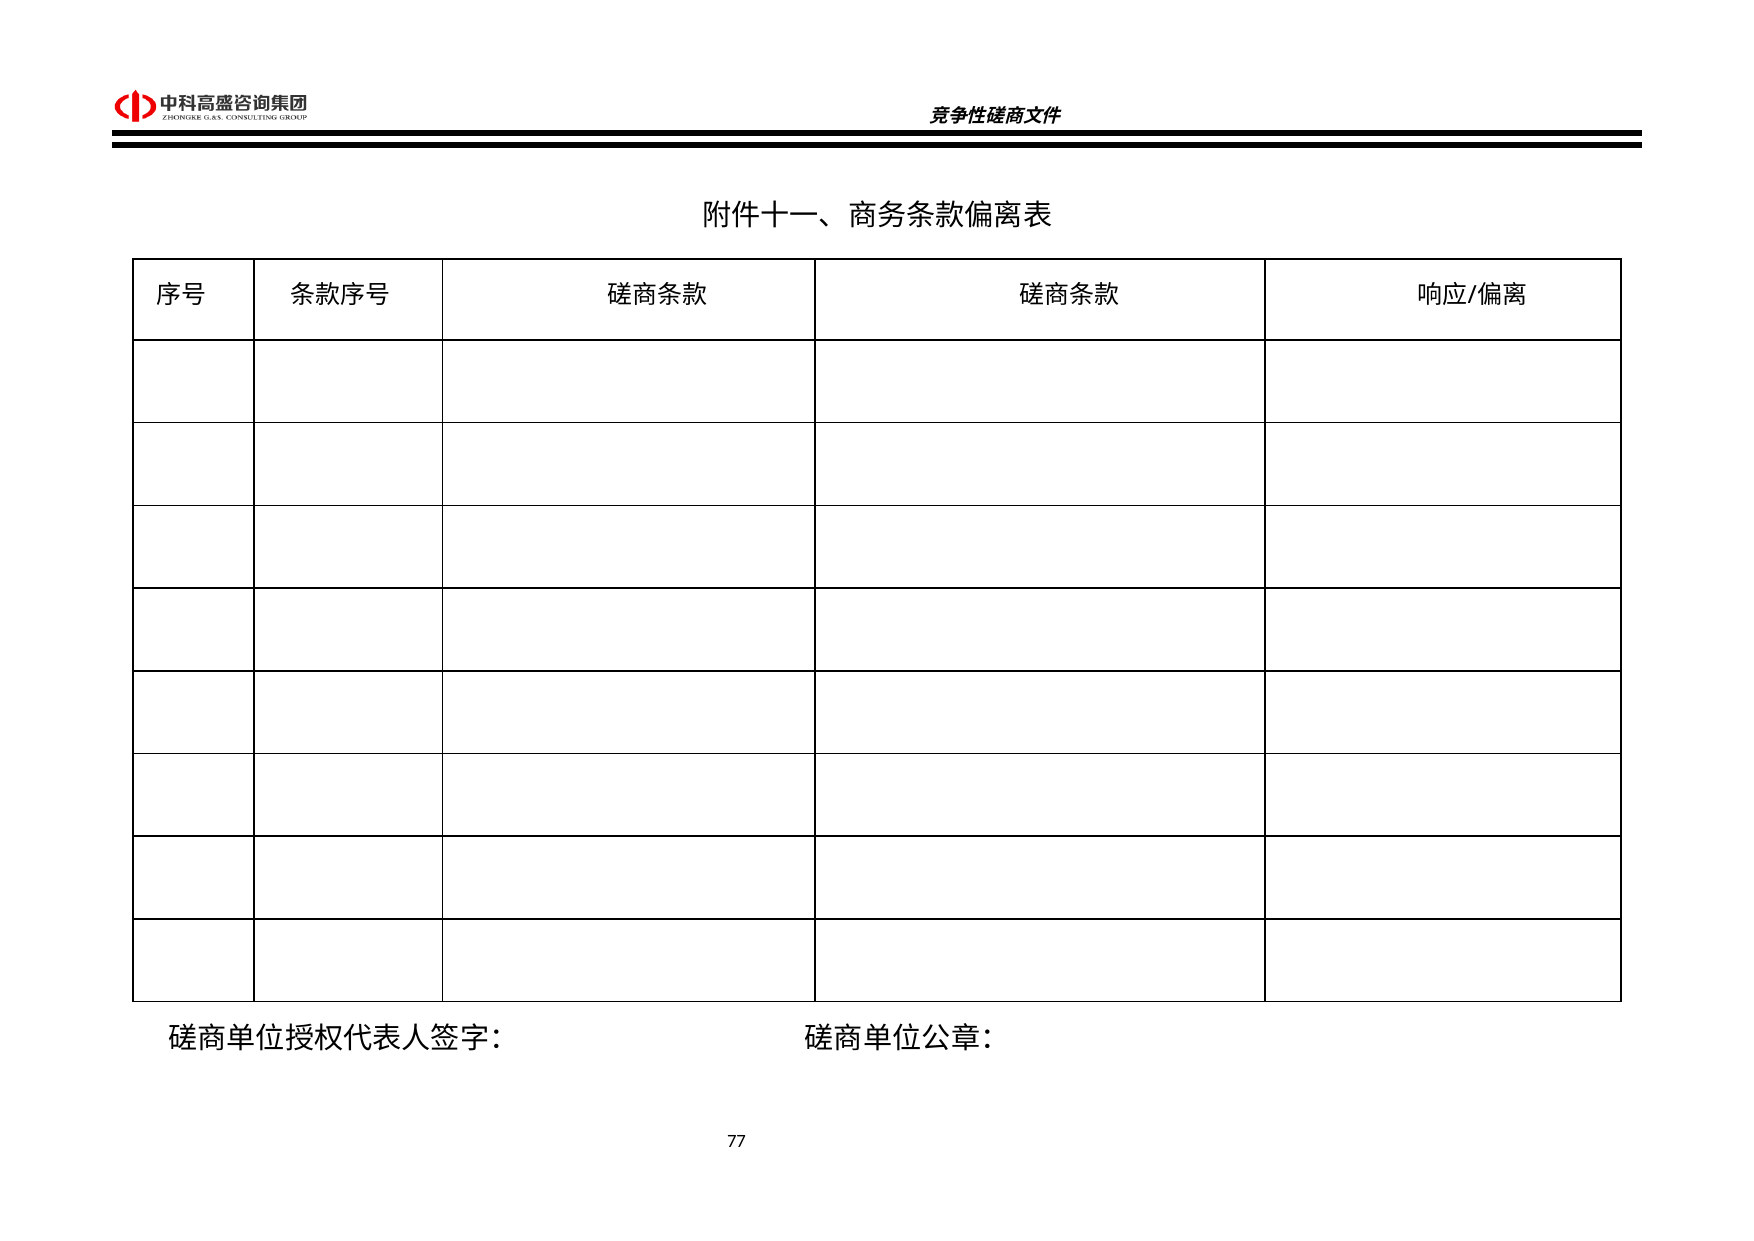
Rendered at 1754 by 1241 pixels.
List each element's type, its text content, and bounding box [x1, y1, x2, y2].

table_header 响应/偏离 [1266, 260, 1620, 339]
table_cell [1266, 506, 1620, 587]
table_cell [1266, 589, 1620, 670]
table_header 磋商条款 [816, 260, 1264, 339]
table_cell [1266, 341, 1620, 422]
table_cell [255, 672, 442, 753]
table_cell [443, 589, 814, 670]
table_cell [134, 754, 253, 835]
table_cell [816, 754, 1264, 835]
table_cell [443, 672, 814, 753]
table_cell [134, 506, 253, 587]
table_cell [255, 837, 442, 918]
picture [112, 88, 315, 123]
table_cell [1266, 754, 1620, 835]
table_cell [816, 341, 1264, 422]
table_cell [1266, 672, 1620, 753]
table_cell [816, 589, 1264, 670]
table_cell [816, 837, 1264, 918]
table_cell [443, 423, 814, 504]
table_header 磋商条款 [443, 260, 814, 339]
table_cell [134, 341, 253, 422]
table_cell [443, 920, 814, 1001]
subtitle 附件十一、商务条款偏离表 [112, 179, 1642, 246]
table_header 序号 [134, 260, 253, 339]
table_cell [134, 672, 253, 753]
table_cell [816, 672, 1264, 753]
table_cell [255, 589, 442, 670]
table_cell [255, 341, 442, 422]
table_cell [443, 341, 814, 422]
table_cell [1266, 920, 1620, 1001]
table_cell [443, 837, 814, 918]
table_cell [1266, 837, 1620, 918]
table_cell [134, 920, 253, 1001]
table_cell [255, 506, 442, 587]
table_cell [255, 920, 442, 1001]
table_cell [816, 920, 1264, 1001]
table_cell [816, 506, 1264, 587]
table_cell [1266, 423, 1620, 504]
table_cell [255, 754, 442, 835]
table_cell [134, 423, 253, 504]
table_cell [816, 423, 1264, 504]
text 磋商单位授权代表人签字： 磋商单位公章： [112, 1002, 1699, 1069]
table_cell [134, 837, 253, 918]
table_cell [443, 754, 814, 835]
table_cell [443, 506, 814, 587]
table_cell [255, 423, 442, 504]
table_header 条款序号 [255, 260, 442, 339]
table_cell [134, 589, 253, 670]
